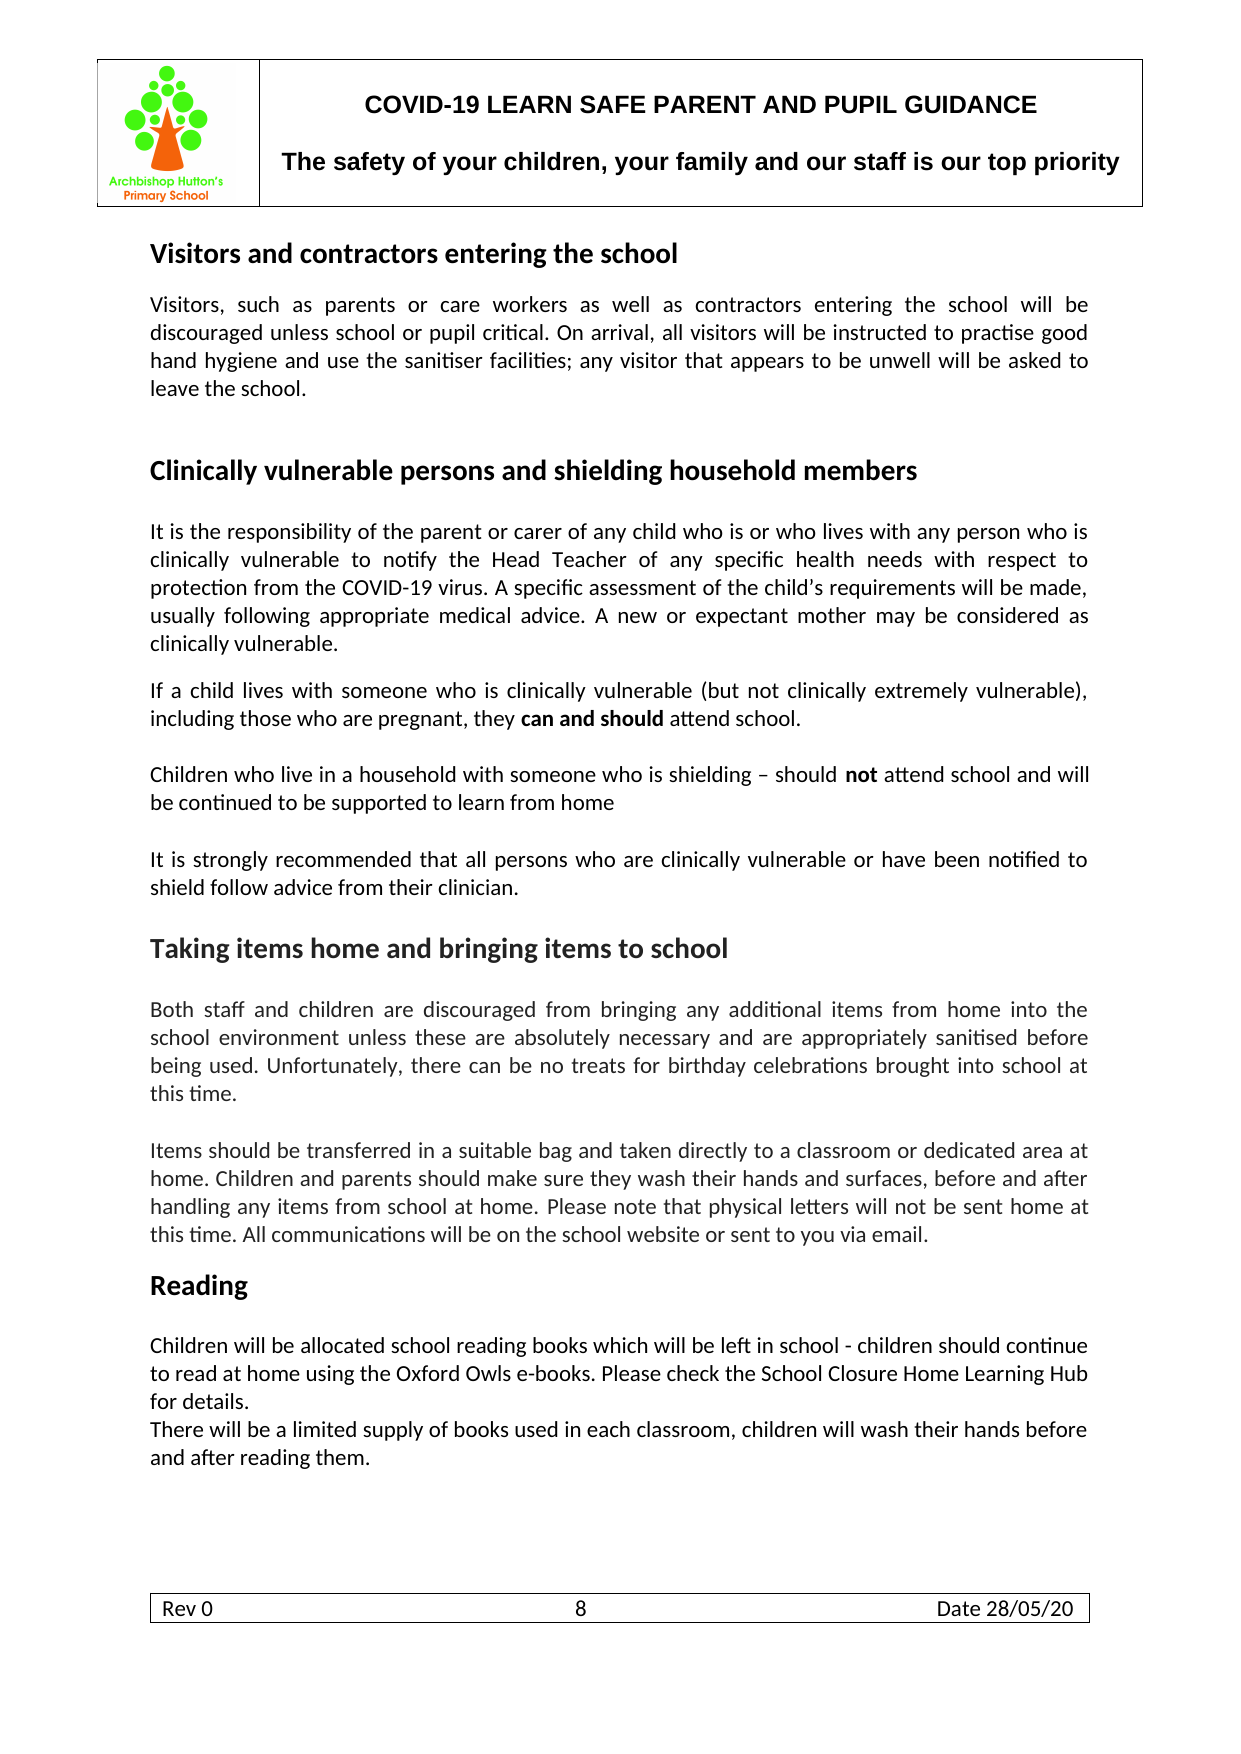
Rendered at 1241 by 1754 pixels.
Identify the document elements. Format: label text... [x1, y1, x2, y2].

picture [97, 63, 236, 203]
text If a child lives with someone who is clinically vulnerable (but not clinically extremely vulnerable), including those who are pregnant, they can and should attend school. [150, 676, 1090, 732]
text Items should be transferred in a suitable bag and taken directly to a classroom or dedicated area at home. Children and parents should make sure they wash their hands and surfaces, before and after handling any items from school at home. Please note that physical letters will not be sent home at this time. All communications will be on the school website or sent to you via email. [150, 1136, 1090, 1248]
text It is the responsibility of the parent or carer of any child who is or who lives with any person who is clinically vulnerable to notify the Head Teacher of any specific health needs with respect to protection from the COVID-19 virus. A specific assessment of the child’s requirements will be made, usually following appropriate medical advice. A new or expectant mother may be considered as clinically vulnerable. [150, 517, 1090, 657]
text Reading [150, 1267, 1090, 1303]
text Children who live in a household with someone who is shielding – should not attend school and will be continued to be supported to learn from home [150, 760, 1090, 816]
text It is strongly recommended that all persons who are clinically vulnerable or have been notified to shield follow advice from their clinician. [150, 845, 1090, 901]
text Children will be allocated school reading books which will be left in school - children should continue to read at home using the Oxford Owls e-books. Please check the School Closure Home Learning Hub for details. [150, 1331, 1090, 1415]
text There will be a limited supply of books used in each classroom, children will wash their hands before and after reading them. [150, 1415, 1090, 1471]
text Visitors and contractors entering the school [150, 236, 1090, 271]
text Taking items home and bringing items to school [150, 930, 1090, 966]
text Visitors, such as parents or care workers as well as contractors entering the school will be discouraged unless school or pupil critical. On arrival, all visitors will be instructed to practise good hand hygiene and use the sanitiser facilities; any visitor that appears to be unwell will be asked to leave the school. [150, 290, 1090, 402]
text Both staff and children are discouraged from bringing any additional items from home into the school environment unless these are absolutely necessary and are appropriately sanitised before being used. Unfortunately, there can be no treats for birthday celebrations brought into school at this time. [150, 995, 1090, 1107]
text Clinically vulnerable persons and shielding household members [150, 452, 1090, 488]
